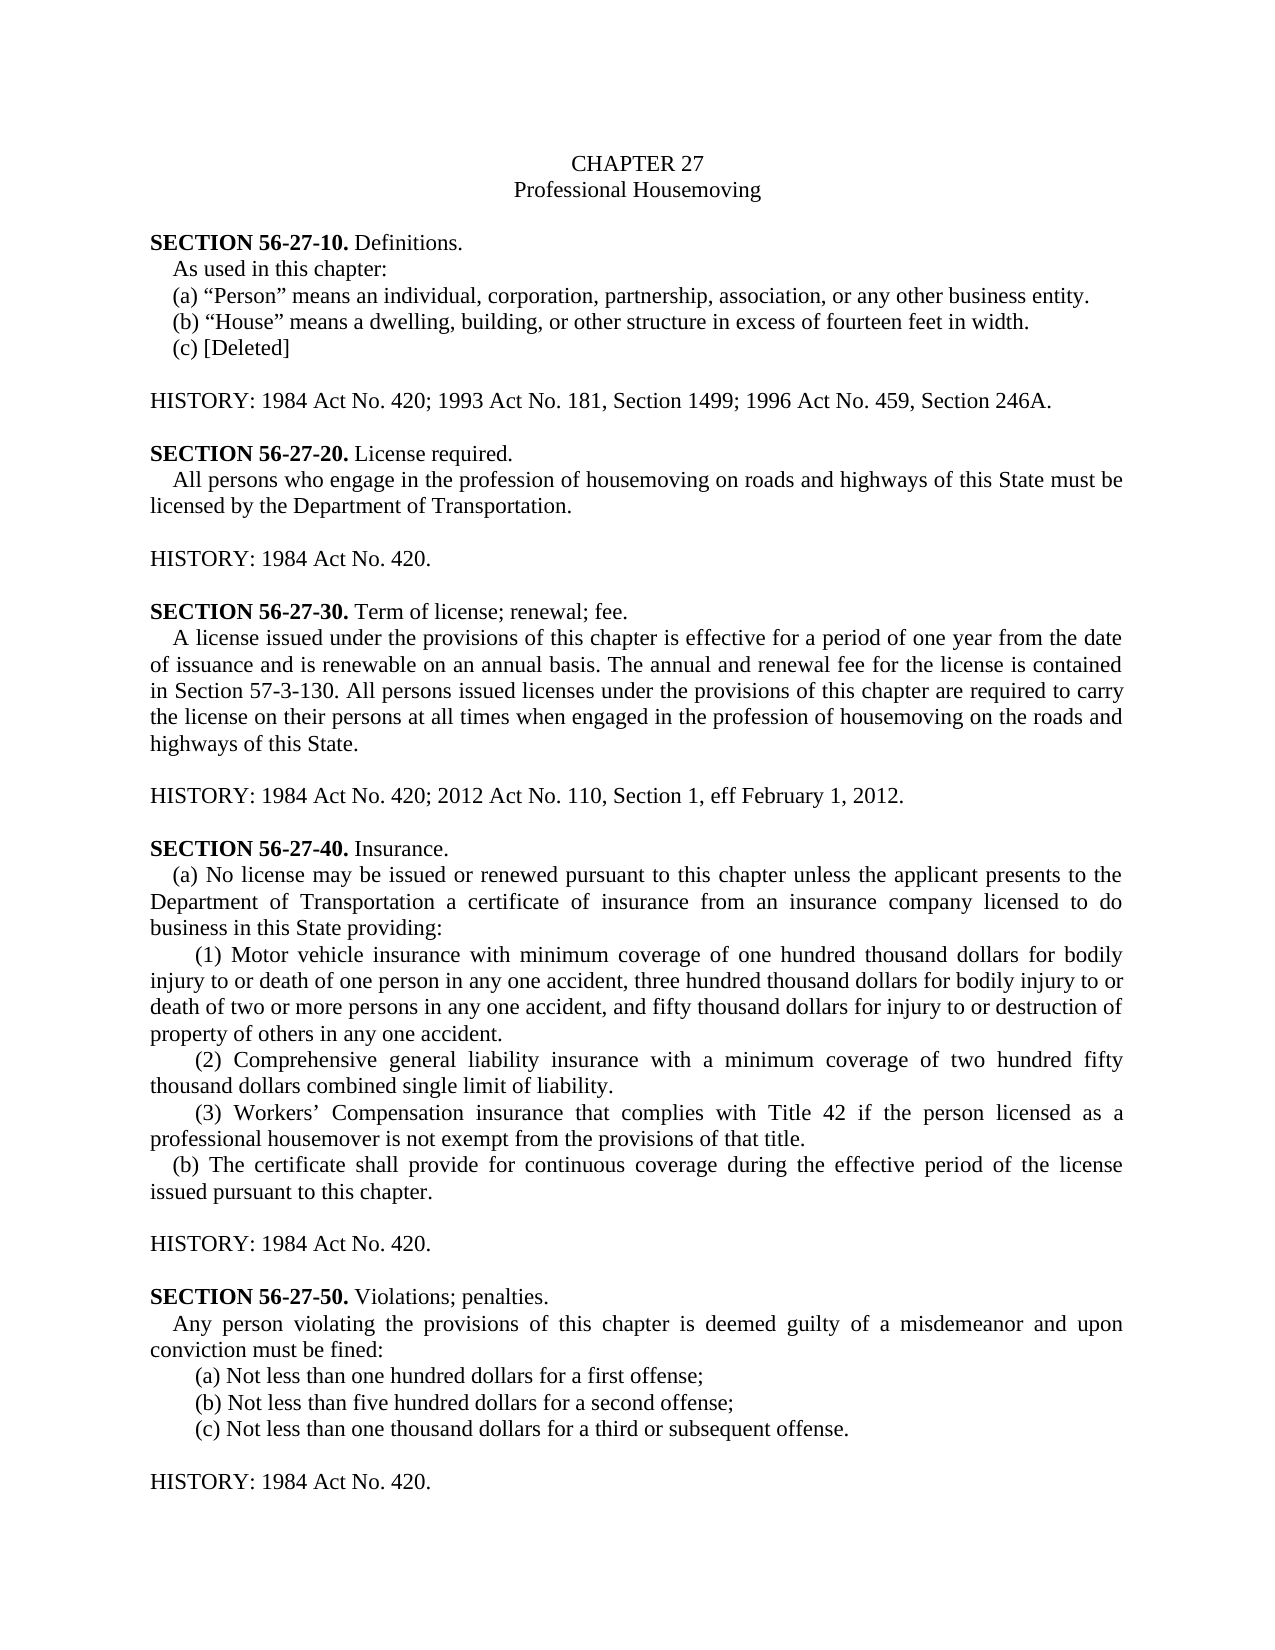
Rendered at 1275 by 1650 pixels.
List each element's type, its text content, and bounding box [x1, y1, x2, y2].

text (a) No license may be issued or renewed pursuant to this chapter unless the applicant presents to the Department of Transportation a certificate of insurance from an insurance company licensed to do business in this State providing: [150, 862, 1125, 941]
text (c) [Deleted] [150, 334, 1125, 361]
text (a) “Person” means an individual, corporation, partnership, association, or any other business entity. [150, 282, 1125, 308]
text CHAPTER 27 [150, 150, 1125, 176]
text Any person violating the provisions of this chapter is deemed guilty of a misdemeanor and upon conviction must be fined: [150, 1309, 1125, 1362]
text (b) Not less than five hundred dollars for a second offense; [150, 1389, 1125, 1415]
text Professional Housemoving [150, 176, 1125, 203]
text (b) “House” means a dwelling, building, or other structure in excess of fourteen feet in width. [150, 308, 1125, 334]
text (1) Motor vehicle insurance with minimum coverage of one hundred thousand dollars for bodily injury to or death of one person in any one accident, three hundred thousand dollars for bodily injury to or death of two or more persons in any one accident, and fifty thousand dollars for injury to or destruction of property of others in any one accident. [150, 941, 1125, 1046]
text HISTORY: 1984 Act No. 420. [150, 1468, 1125, 1494]
text As used in this chapter: [150, 255, 1125, 282]
text SECTION 56-27-20. License required. [150, 440, 1125, 466]
text (2) Comprehensive general liability insurance with a minimum coverage of two hundred fifty thousand dollars combined single limit of liability. [150, 1046, 1125, 1099]
text (c) Not less than one thousand dollars for a third or subsequent offense. [150, 1415, 1125, 1441]
text HISTORY: 1984 Act No. 420. [150, 545, 1125, 572]
text SECTION 56-27-40. Insurance. [150, 835, 1125, 862]
text HISTORY: 1984 Act No. 420; 1993 Act No. 181, Section 1499; 1996 Act No. 459, Section 246A. [150, 387, 1125, 413]
text SECTION 56-27-30. Term of license; renewal; fee. [150, 598, 1125, 624]
text SECTION 56-27-10. Definitions. [150, 229, 1125, 255]
text (3) Workers’ Compensation insurance that complies with Title 42 if the person licensed as a professional housemover is not exempt from the provisions of that title. [150, 1099, 1125, 1151]
text (b) The certificate shall provide for continuous coverage during the effective period of the license issued pursuant to this chapter. [150, 1151, 1125, 1204]
text (a) Not less than one hundred dollars for a first offense; [150, 1362, 1125, 1389]
text HISTORY: 1984 Act No. 420; 2012 Act No. 110, Section 1, eff February 1, 2012. [150, 782, 1125, 809]
text HISTORY: 1984 Act No. 420. [150, 1231, 1125, 1257]
text All persons who engage in the profession of housemoving on roads and highways of this State must be licensed by the Department of Transportation. [150, 466, 1125, 519]
text SECTION 56-27-50. Violations; penalties. [150, 1283, 1125, 1309]
text A license issued under the provisions of this chapter is effective for a period of one year from the date of issuance and is renewable on an annual basis. The annual and renewal fee for the license is contained in Section 57-3-130. All persons issued licenses under the provisions of this chapter are required to carry the license on their persons at all times when engaged in the profession of housemoving on the roads and highways of this State. [150, 624, 1125, 756]
